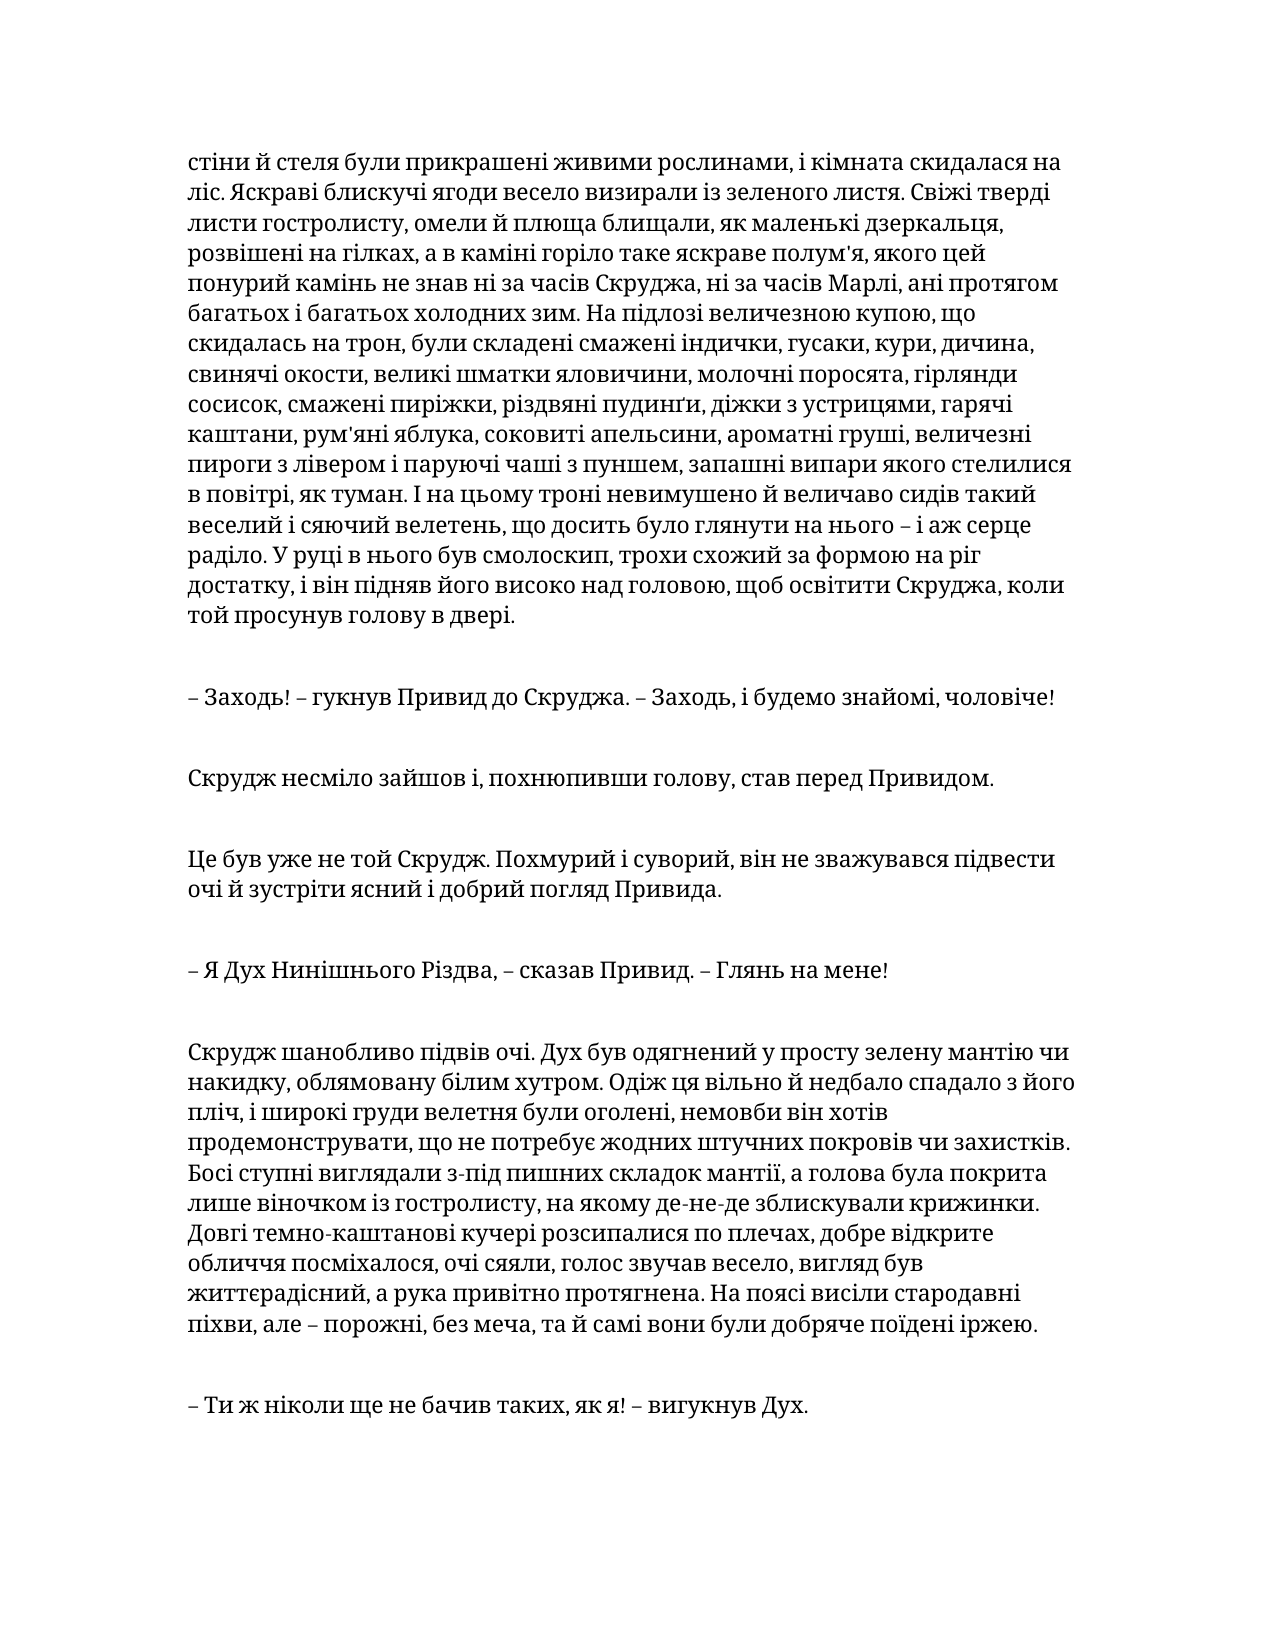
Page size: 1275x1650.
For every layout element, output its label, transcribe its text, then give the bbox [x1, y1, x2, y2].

text Скрудж шанобливо підвів очі. Дух був одягнений у просту зелену мантію чи накидку, облямовану білим хутром. Одіж ця вільно й недбало спадало з його пліч, і широкі груди велетня були оголені, немовби він хотів продемонструвати, що не потребує жодних штучних покровів чи захистків. Босі ступні виглядали з-під пишних складок мантії, а голова була покрита лише віночком із гостролисту, на якому де-не-де зблискували крижинки. Довгі темно-каштанові кучері розсипалися по плечах, добре відкрите обличчя посміхалося, очі сяяли, голос звучав весело, вигляд був життєрадісний, а рука привітно протягнена. На поясі висіли стародавні піхви, але – порожні, без меча, та й самі вони були добряче поїдені іржею. [187, 1009, 1087, 1338]
text – Ти ж ніколи ще не бачив таких, як я! – вигукнув Дух. [187, 1362, 1087, 1419]
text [187, 150, 1087, 629]
text Скрудж несміло зайшов і, похнюпивши голову, став перед Привидом. [187, 735, 1087, 792]
text – Заходь! – гукнув Привид до Скруджа. – Заходь, і будемо знайомі, чоловіче! [187, 654, 1087, 711]
text Це був уже не той Скрудж. Похмурий і суворий, він не зважувався підвести очі й зустріти ясний і добрий погляд Привида. [187, 817, 1087, 903]
text – Я Дух Нинішнього Різдва, – сказав Привид. – Глянь на мене! [187, 928, 1087, 985]
